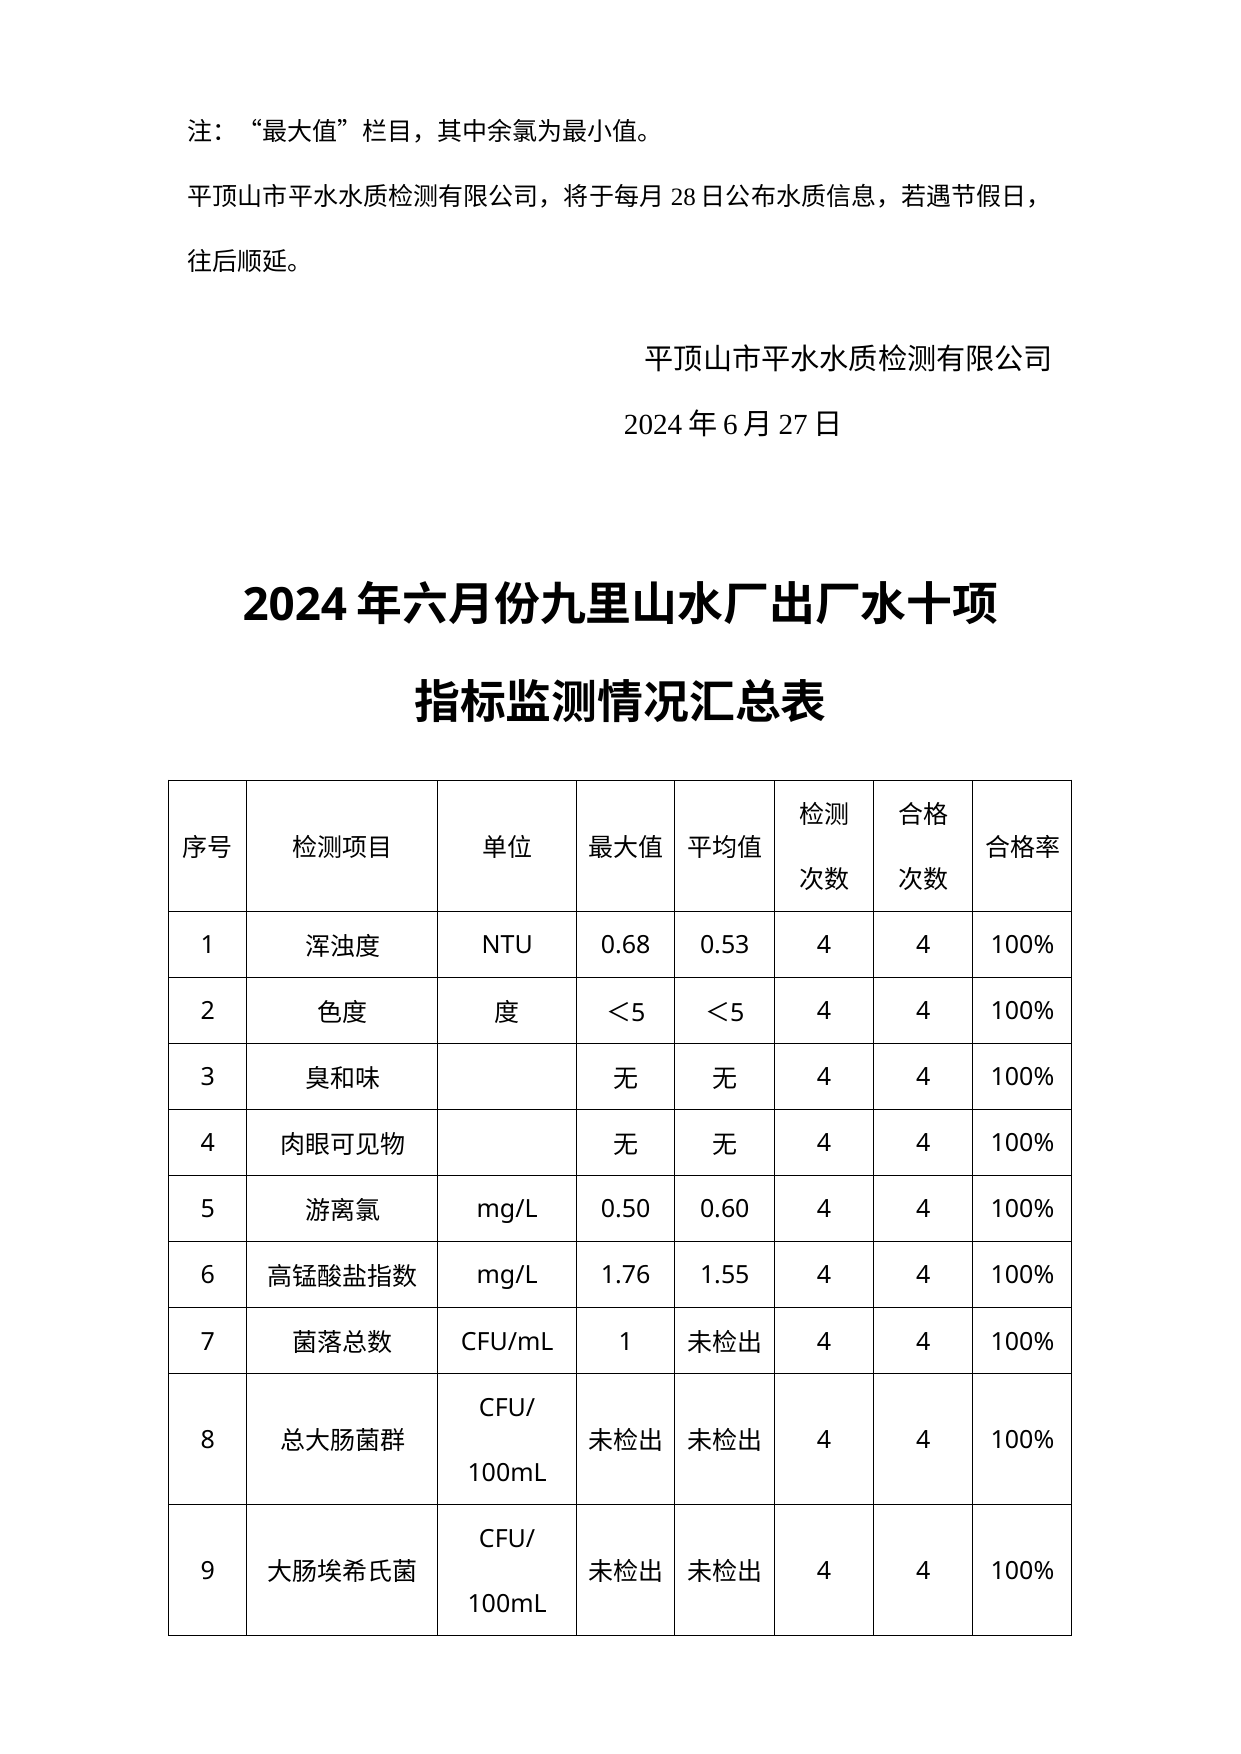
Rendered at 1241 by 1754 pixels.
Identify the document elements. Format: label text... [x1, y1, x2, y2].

table_cell 4 [874, 1308, 972, 1373]
text 2024年6月27日 [187, 389, 994, 454]
text 平顶山市平水水质检测有限公司，将于每月28日公布水质信息，若遇节假日，往后顺延。 [187, 162, 1053, 292]
table_cell 4 [874, 1242, 972, 1307]
table_cell 100% [973, 1044, 1071, 1109]
table_cell 0.53 [675, 912, 774, 977]
table_cell 臭和味 [247, 1044, 437, 1109]
text 平顶山市平水水质检测有限公司 [187, 324, 1053, 389]
table_cell 无 [675, 1044, 774, 1109]
table_cell 色度 [247, 978, 437, 1043]
table_cell 浑浊度 [247, 912, 437, 977]
table_cell 4 [775, 1044, 873, 1109]
table_cell 3 [169, 1044, 246, 1109]
table_cell 100% [973, 1308, 1071, 1373]
table_cell CFU/mL [438, 1308, 576, 1373]
table_cell 100% [973, 978, 1071, 1043]
text 指标监测情况汇总表 [187, 649, 1053, 747]
table_cell 6 [169, 1242, 246, 1307]
table_cell 100% [973, 1242, 1071, 1307]
table_cell 4 [775, 1505, 873, 1635]
table_cell 2 [169, 978, 246, 1043]
table_cell 肉眼可见物 [247, 1110, 437, 1175]
table_header 平均值 [675, 781, 774, 911]
table_cell 4 [775, 1374, 873, 1504]
table_cell 4 [169, 1110, 246, 1175]
table_cell 未检出 [675, 1505, 774, 1635]
table_cell 菌落总数 [247, 1308, 437, 1373]
table_cell 未检出 [675, 1374, 774, 1504]
table_cell [438, 1044, 576, 1109]
table_header 序号 [169, 781, 246, 911]
table_cell 100% [973, 1110, 1071, 1175]
table_cell 无 [675, 1110, 774, 1175]
table_header 检测项目 [247, 781, 437, 911]
table_cell 4 [775, 912, 873, 977]
table_header 最大值 [577, 781, 674, 911]
text 注：“最大值”栏目，其中余氯为最小值。 [187, 97, 1053, 162]
table_cell mg/L [438, 1176, 576, 1241]
table_cell 大肠埃希氏菌 [247, 1505, 437, 1635]
table_cell 1 [169, 912, 246, 977]
table_cell 未检出 [577, 1374, 674, 1504]
table_header 合格率 [973, 781, 1071, 911]
table_header 检测 次数 [775, 781, 873, 911]
table_cell 4 [874, 1505, 972, 1635]
table_cell 5 [169, 1176, 246, 1241]
table_cell 未检出 [675, 1308, 774, 1373]
table_cell 度 [438, 978, 576, 1043]
table_cell 未检出 [577, 1505, 674, 1635]
table_cell [438, 1110, 576, 1175]
table_cell 0.60 [675, 1176, 774, 1241]
table_cell ＜5 [675, 978, 774, 1043]
table_cell 高锰酸盐指数 [247, 1242, 437, 1307]
table_cell 无 [577, 1044, 674, 1109]
table_cell 1.76 [577, 1242, 674, 1307]
table_cell ＜5 [577, 978, 674, 1043]
table_cell 100% [973, 1374, 1071, 1504]
table_cell 100% [973, 1505, 1071, 1635]
table_cell 1 [577, 1308, 674, 1373]
table_cell CFU/100mL [438, 1374, 576, 1504]
table_cell 4 [874, 1374, 972, 1504]
table_cell 7 [169, 1308, 246, 1373]
table_cell 4 [874, 978, 972, 1043]
table_cell 4 [874, 1110, 972, 1175]
table_cell 0.50 [577, 1176, 674, 1241]
table_header 单位 [438, 781, 576, 911]
table_cell 4 [775, 1110, 873, 1175]
table_cell 4 [775, 1308, 873, 1373]
table_cell 游离氯 [247, 1176, 437, 1241]
table_cell 9 [169, 1505, 246, 1635]
table_cell 4 [775, 978, 873, 1043]
table_cell 100% [973, 912, 1071, 977]
table_header 合格 次数 [874, 781, 972, 911]
table_cell 4 [775, 1242, 873, 1307]
table_cell CFU/100mL [438, 1505, 576, 1635]
table_cell 无 [577, 1110, 674, 1175]
text 2024年六月份九里山水厂出厂水十项 [187, 552, 1053, 649]
table_cell mg/L [438, 1242, 576, 1307]
table_cell 总大肠菌群 [247, 1374, 437, 1504]
table_cell 0.68 [577, 912, 674, 977]
table_cell 8 [169, 1374, 246, 1504]
table_cell NTU [438, 912, 576, 977]
table_cell 4 [874, 912, 972, 977]
table_cell 4 [874, 1176, 972, 1241]
table_cell 4 [775, 1176, 873, 1241]
table_cell 1.55 [675, 1242, 774, 1307]
table_cell 4 [874, 1044, 972, 1109]
table_cell 100% [973, 1176, 1071, 1241]
